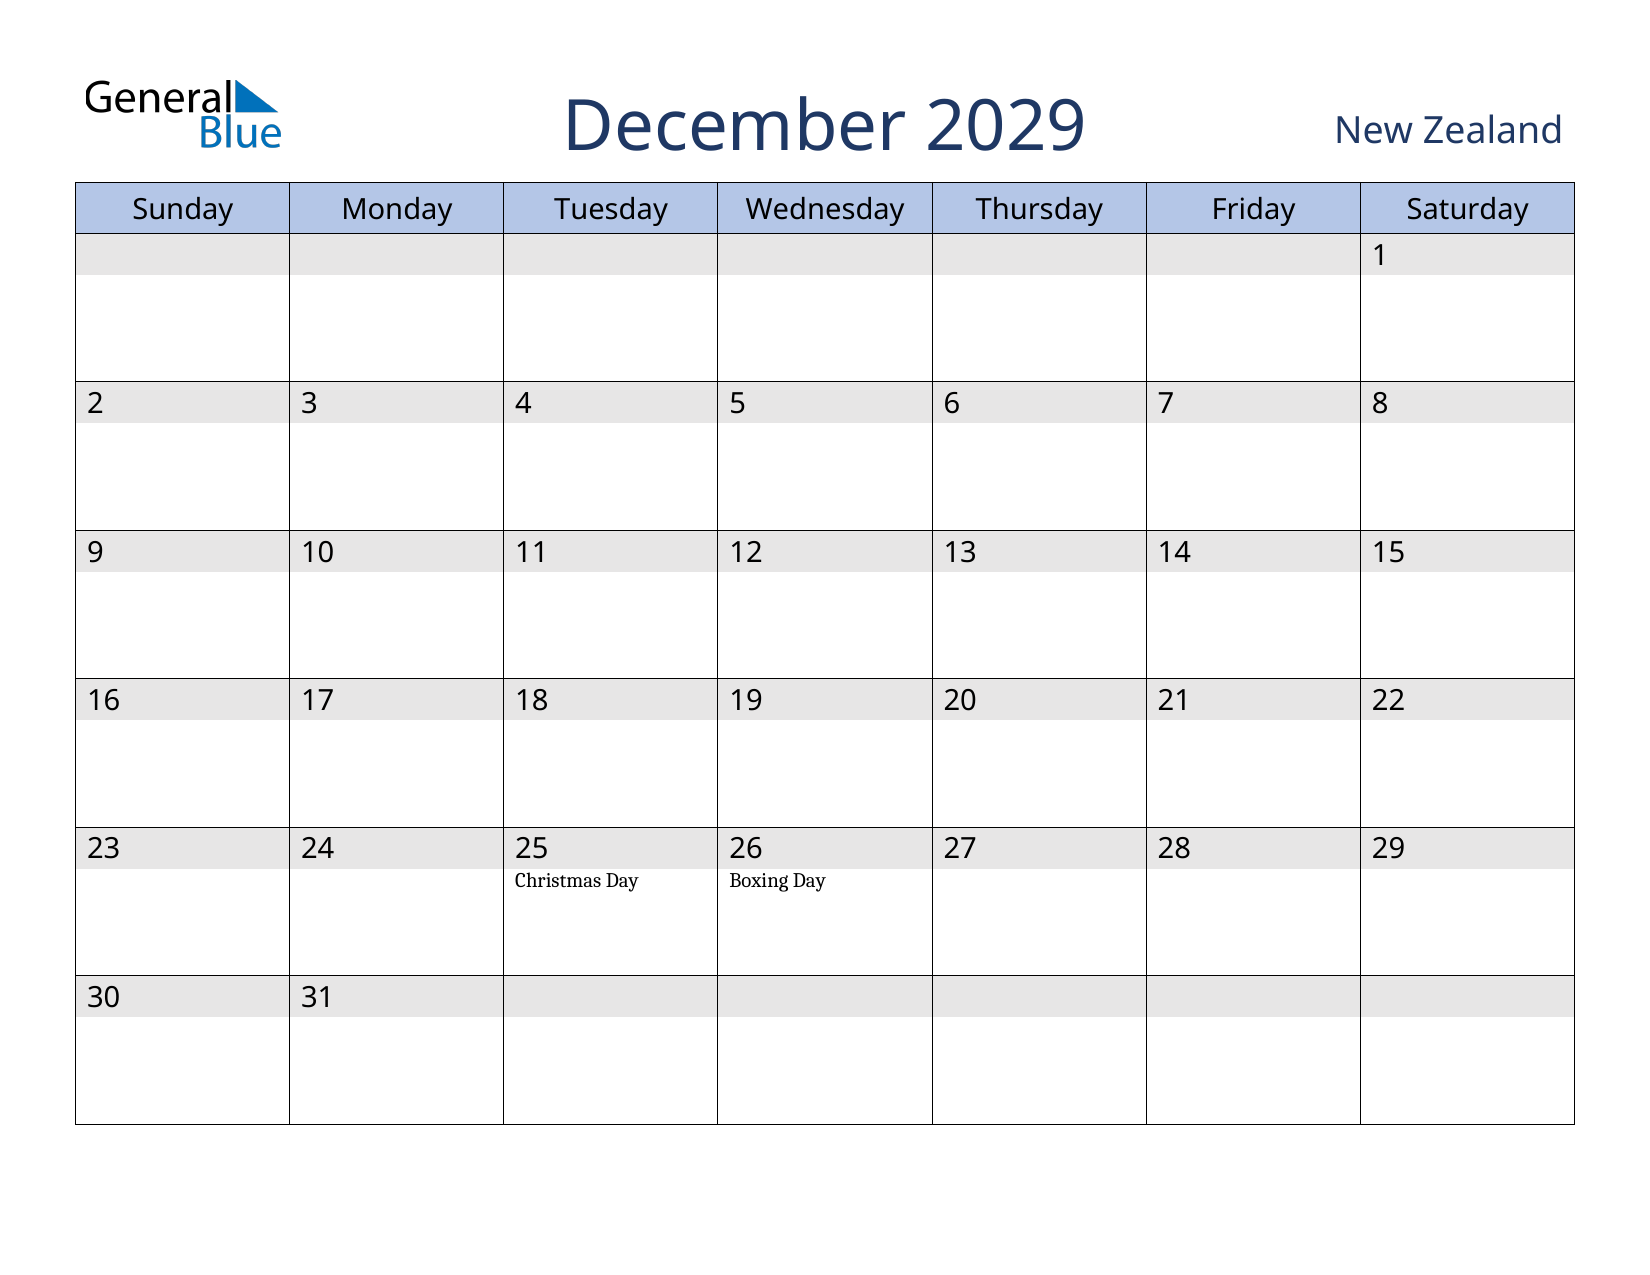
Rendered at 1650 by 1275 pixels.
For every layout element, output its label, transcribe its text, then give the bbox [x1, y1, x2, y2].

table_cell [1147, 976, 1360, 1017]
table_cell [290, 423, 503, 530]
table_cell [504, 275, 717, 381]
table_cell [933, 275, 1146, 381]
table_cell [504, 234, 717, 275]
table_cell [933, 1017, 1146, 1123]
table_cell [718, 976, 932, 1017]
table_cell [933, 423, 1146, 530]
table_cell [290, 275, 503, 381]
table_cell [290, 234, 503, 275]
table_cell 11 [504, 531, 717, 572]
table_cell [1147, 572, 1360, 678]
table_cell Monday [290, 183, 503, 233]
table_cell 15 [1361, 531, 1574, 572]
table_cell [1147, 234, 1360, 275]
table_cell [1361, 720, 1574, 827]
table_cell [718, 234, 932, 275]
table_cell [1147, 720, 1360, 827]
table_cell [933, 572, 1146, 678]
table_cell [933, 720, 1146, 827]
table_cell [76, 423, 289, 530]
table_cell 7 [1147, 382, 1360, 423]
table_cell [933, 869, 1146, 975]
table_cell [1361, 1017, 1574, 1123]
table_cell Tuesday [504, 183, 717, 233]
table_cell [718, 572, 932, 678]
table_cell [76, 720, 289, 827]
table_cell [1361, 572, 1574, 678]
table_cell [933, 234, 1146, 275]
table_cell 24 [290, 828, 503, 869]
table_header New Zealand [1146, 75, 1574, 182]
table_cell [504, 423, 717, 530]
table_cell Sunday [76, 183, 289, 233]
table_cell [1147, 869, 1360, 975]
table_cell 27 [933, 828, 1146, 869]
table_cell 13 [933, 531, 1146, 572]
table_cell 20 [933, 679, 1146, 720]
table_cell Thursday [933, 183, 1146, 233]
table_cell 6 [933, 382, 1146, 423]
table_cell 3 [290, 382, 503, 423]
table_cell 19 [718, 679, 932, 720]
table_cell 12 [718, 531, 932, 572]
table_cell [76, 275, 289, 381]
table_cell [290, 869, 503, 975]
table_cell [718, 275, 932, 381]
table_cell [1361, 869, 1574, 975]
table_cell [718, 1017, 932, 1123]
table_cell [933, 976, 1146, 1017]
table_cell 16 [76, 679, 289, 720]
table_cell 18 [504, 679, 717, 720]
table_cell 10 [290, 531, 503, 572]
table_cell [1147, 1017, 1360, 1123]
picture [86, 80, 281, 148]
table_cell Wednesday [718, 183, 932, 233]
table_cell [1147, 423, 1360, 530]
table_cell 23 [76, 828, 289, 869]
table_cell 9 [76, 531, 289, 572]
table_cell [504, 720, 717, 827]
table_cell 4 [504, 382, 717, 423]
table_cell [76, 1017, 289, 1123]
table_cell 26 [718, 828, 932, 869]
table_cell [290, 1017, 503, 1123]
table_cell [1361, 423, 1574, 530]
table_cell 29 [1361, 828, 1574, 869]
table_cell 2 [76, 382, 289, 423]
table_cell 14 [1147, 531, 1360, 572]
table_cell 22 [1361, 679, 1574, 720]
table_header December 2029 [504, 75, 1146, 182]
table_cell [290, 720, 503, 827]
table_cell 1 [1361, 234, 1574, 275]
table_header [76, 75, 503, 182]
table_cell [504, 572, 717, 678]
table_cell 30 [76, 976, 289, 1017]
table_cell 25 [504, 828, 717, 869]
table_cell [718, 423, 932, 530]
table_cell [1361, 275, 1574, 381]
table_cell [76, 869, 289, 975]
table_cell [504, 1017, 717, 1123]
table_cell Saturday [1361, 183, 1574, 233]
table_cell [76, 572, 289, 678]
table_cell [1147, 275, 1360, 381]
table_cell Friday [1147, 183, 1360, 233]
table_cell [1361, 976, 1574, 1017]
table_cell [290, 572, 503, 678]
table_cell Christmas Day [504, 869, 717, 975]
table_cell 8 [1361, 382, 1574, 423]
table_cell Boxing Day [718, 869, 932, 975]
table_cell 17 [290, 679, 503, 720]
table_cell 28 [1147, 828, 1360, 869]
table_cell 31 [290, 976, 503, 1017]
table_cell 5 [718, 382, 932, 423]
table_cell 21 [1147, 679, 1360, 720]
table_cell [76, 234, 289, 275]
table_cell [718, 720, 932, 827]
table_cell [504, 976, 717, 1017]
